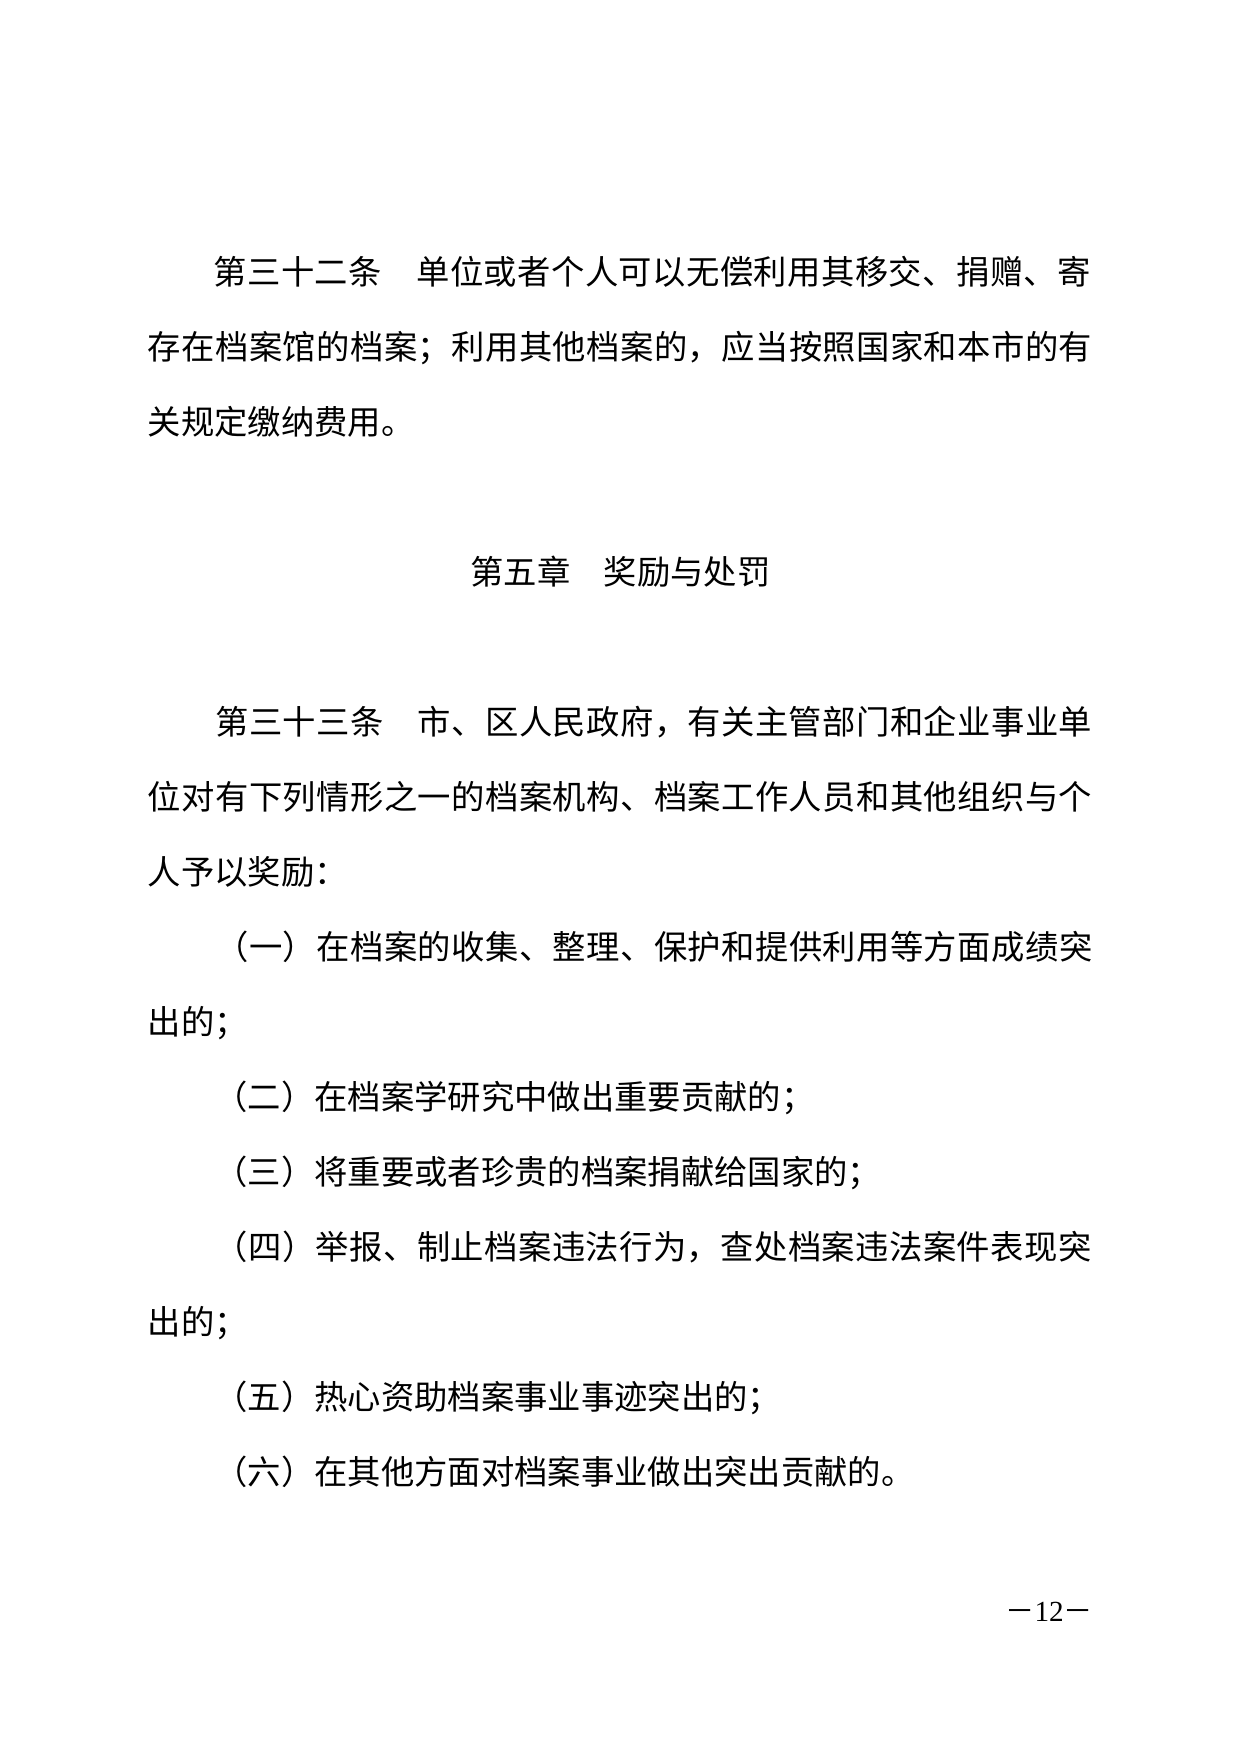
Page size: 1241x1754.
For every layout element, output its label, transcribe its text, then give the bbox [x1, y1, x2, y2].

text 第三十二条 单位或者个人可以无偿利用其移交、捐赠、寄存在档案馆的档案；利用其他档案的，应当按照国家和本市的有关规定缴纳费用。 [148, 232, 1092, 457]
text 第五章 奖励与处罚 [148, 532, 1092, 607]
text （三）将重要或者珍贵的档案捐献给国家的； [148, 1132, 1092, 1207]
text （四）举报、制止档案违法行为，查处档案违法案件表现突出的； [148, 1207, 1092, 1357]
text （五）热心资助档案事业事迹突出的； [148, 1357, 1092, 1432]
text 第三十三条 市、区人民政府，有关主管部门和企业事业单位对有下列情形之一的档案机构、档案工作人员和其他组织与个人予以奖励： [148, 682, 1092, 907]
text （二）在档案学研究中做出重要贡献的； [148, 1057, 1092, 1132]
text （六）在其他方面对档案事业做出突出贡献的。 [148, 1432, 1092, 1507]
text （一）在档案的收集、整理、保护和提供利用等方面成绩突出的； [148, 907, 1092, 1057]
